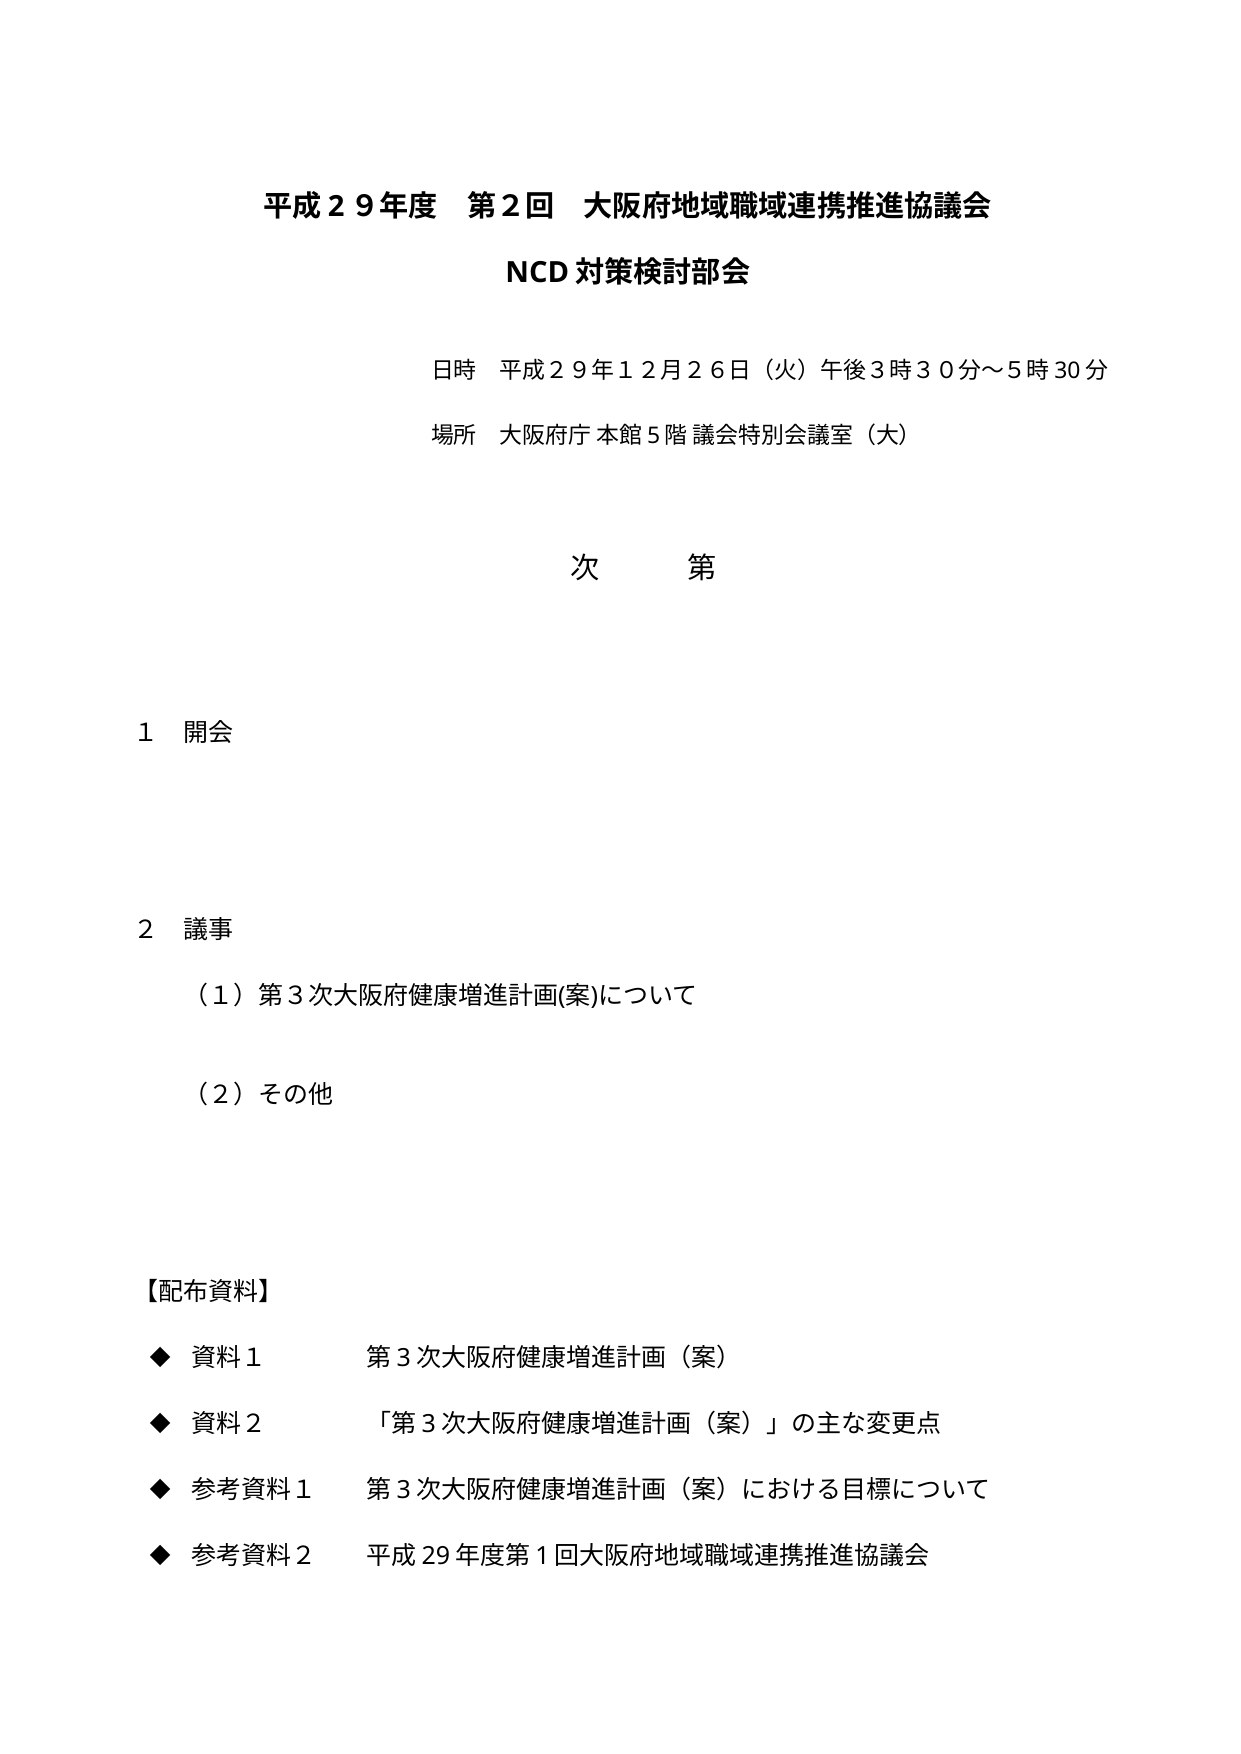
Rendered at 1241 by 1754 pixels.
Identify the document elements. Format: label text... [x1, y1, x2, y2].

text 日時 平成２９年１２月２６日（火）午後３時３０分～５時30分 [133, 335, 1122, 401]
text 【配布資料】 [133, 1257, 1122, 1323]
text （１）第３次大阪府健康増進計画(案)について [133, 961, 1122, 1027]
list 参考資料１ 第3次大阪府健康増進計画（案）における目標について [148, 1454, 1122, 1520]
text １ 開会 [133, 697, 1122, 763]
list 資料１ 第3次大阪府健康増進計画（案） [148, 1323, 1122, 1389]
list 参考資料２ 平成29年度第1回大阪府地域職域連携推進協議会 [148, 1520, 1122, 1586]
text 平成2９年度 第２回 大阪府地域職域連携推進協議会 [133, 171, 1122, 237]
text 場所 大阪府庁 本館5階 議会特別会議室（大） [133, 401, 1122, 467]
text （２）その他 [133, 1059, 1122, 1125]
list 資料２ 「第3次大阪府健康増進計画（案）」の主な変更点 [148, 1389, 1122, 1454]
text NCD対策検討部会 [133, 237, 1122, 302]
text 次 第 [483, 533, 1122, 599]
text ２ 議事 [133, 895, 1122, 961]
